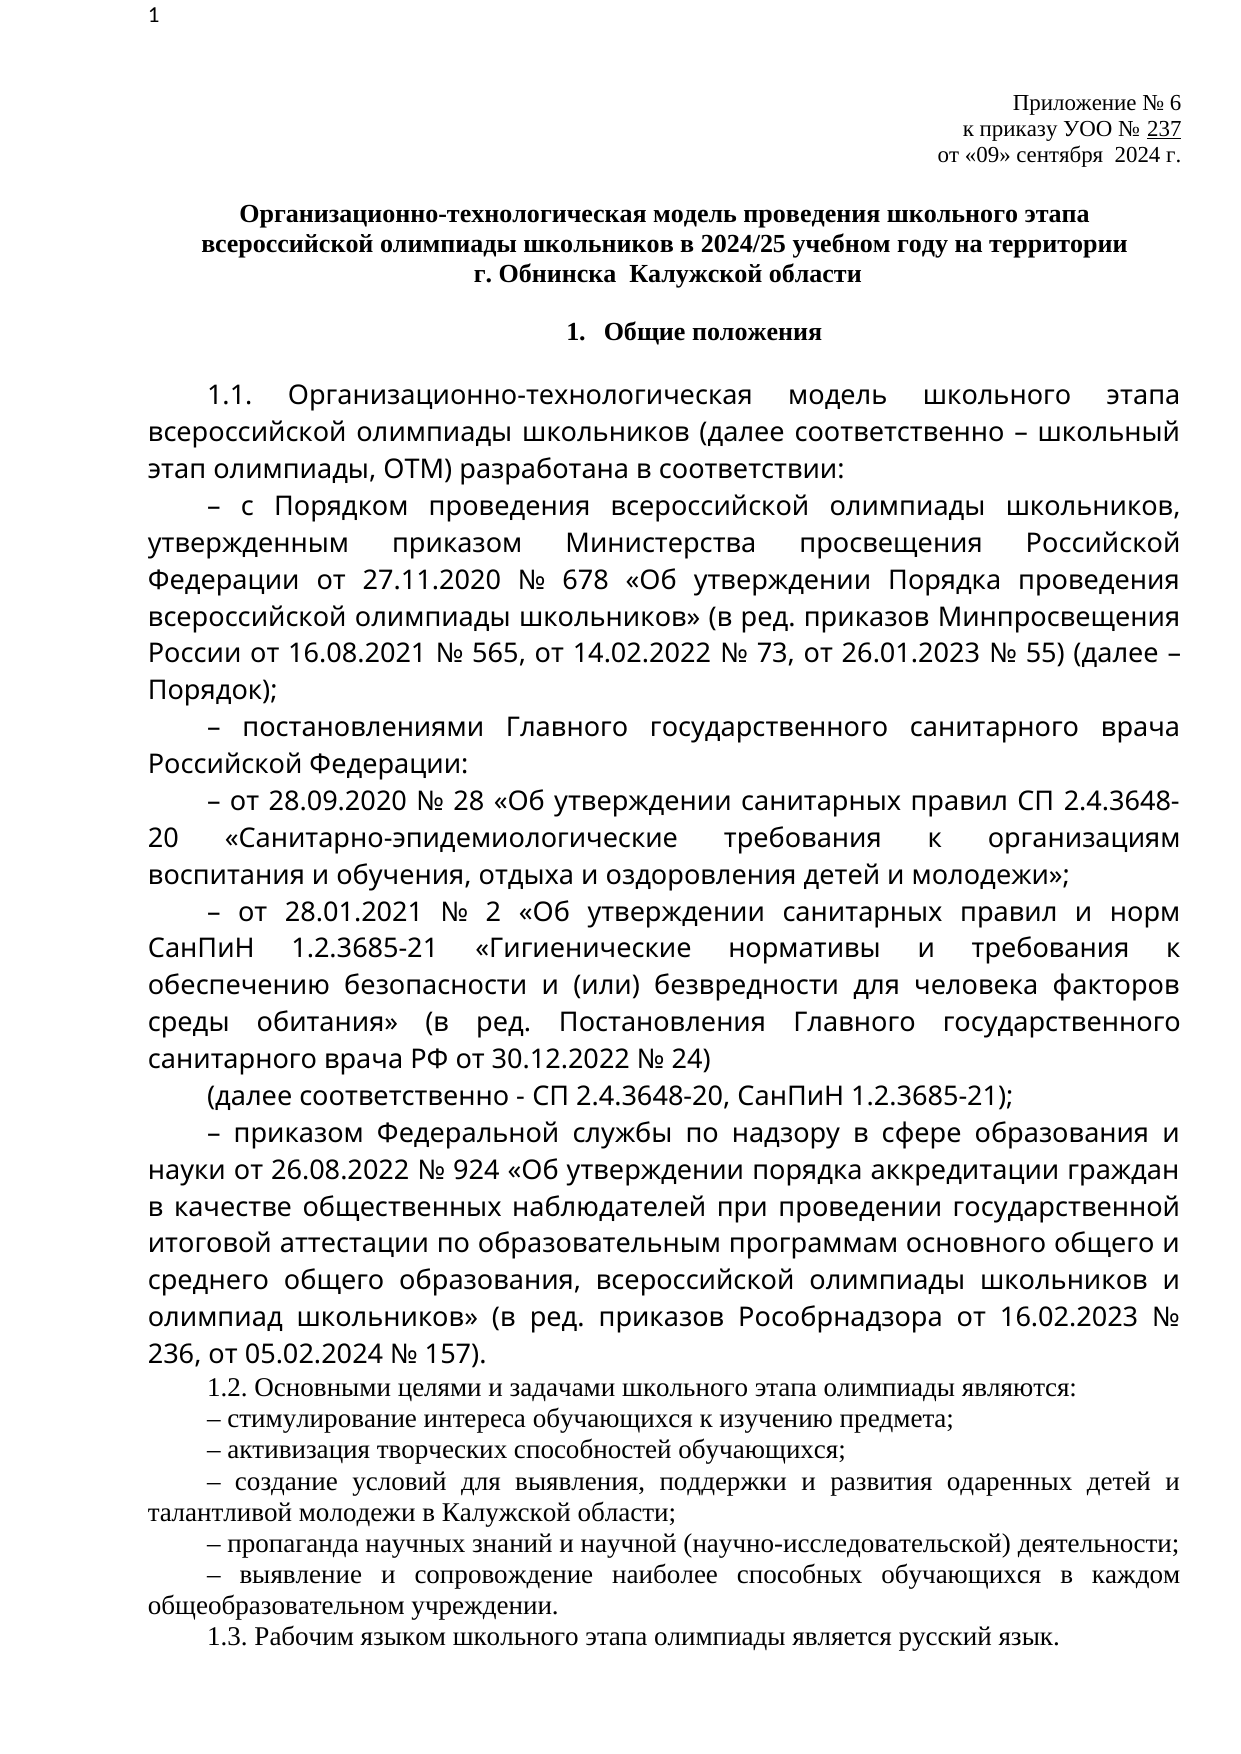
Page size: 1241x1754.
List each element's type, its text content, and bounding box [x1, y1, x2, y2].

text к приказу УОО № 237 [148, 115, 1181, 141]
text – пропаганда научных знаний и научной (научно-исследовательской) деятельности; [148, 1527, 1181, 1558]
list Общие положения [207, 316, 1181, 346]
text – от 28.09.2020 № 28 «Об утверждении санитарных правил СП 2.4.3648-20 «Санитарно-эпидемиологические требования к организациям воспитания и обучения, отдыха и оздоровления детей и молодежи»; [148, 781, 1181, 892]
text – создание условий для выявления, поддержки и развития одаренных детей и талантливой молодежи в Калужской области; [148, 1465, 1181, 1527]
text – с Порядком проведения всероссийской олимпиады школьников, утвержденным приказом Министерства просвещения Российской Федерации от 27.11.2020 № 678 «Об утверждении Порядка проведения всероссийской олимпиады школьников» (в ред. приказов Минпросвещения России от 16.08.2021 № 565, от 14.02.2022 № 73, от 26.01.2023 № 55) (далее – Порядок); [148, 486, 1181, 708]
text – от 28.01.2021 № 2 «Об утверждении санитарных правил и норм СанПиН 1.2.3685-21 «Гигиенические нормативы и требования к обеспечению безопасности и (или) безвредности для человека факторов среды обитания» (в ред. Постановления Главного государственного санитарного врача РФ от 30.12.2022 № 24) [148, 892, 1181, 1076]
text г. Обнинска Калужской области [148, 258, 1181, 288]
text Приложение № 6 [148, 89, 1181, 115]
text 1.1. Организационно-технологическая модель школьного этапа всероссийской олимпиады школьников (далее соответственно – школьный этап олимпиады, ОТМ) разработана в соответствии: [148, 376, 1181, 486]
text (далее соответственно - СП 2.4.3648-20, СанПиН 1.2.3685-21); [148, 1076, 1181, 1113]
text – стимулирование интереса обучающихся к изучению предмета; [148, 1402, 1181, 1434]
text 1.3. Рабочим языком школьного этапа олимпиады является русский язык. [148, 1621, 1181, 1652]
text – выявление и сопровождение наиболее способных обучающихся в каждом общеобразовательном учреждении. [148, 1558, 1181, 1621]
text – постановлениями Главного государственного санитарного врача Российской Федерации: [148, 708, 1181, 781]
text Организационно-технологическая модель проведения школьного этапа [148, 198, 1181, 228]
text 1.2. Основными целями и задачами школьного этапа олимпиады являются: [148, 1371, 1181, 1402]
text – активизация творческих способностей обучающихся; [148, 1434, 1181, 1465]
text всероссийской олимпиады школьников в 2024/25 учебном году на территории [148, 228, 1181, 258]
text – приказом Федеральной службы по надзору в сфере образования и науки от 26.08.2022 № 924 «Об утверждении порядка аккредитации граждан в качестве общественных наблюдателей при проведении государственной итоговой аттестации по образовательным программам основного общего и среднего общего образования, всероссийской олимпиады школьников и олимпиад школьников» (в ред. приказов Рособрнадзора от 16.02.2023 № 236, от 05.02.2024 № 157). [148, 1113, 1181, 1371]
text от «09» сентября 2024 г. [148, 141, 1181, 168]
